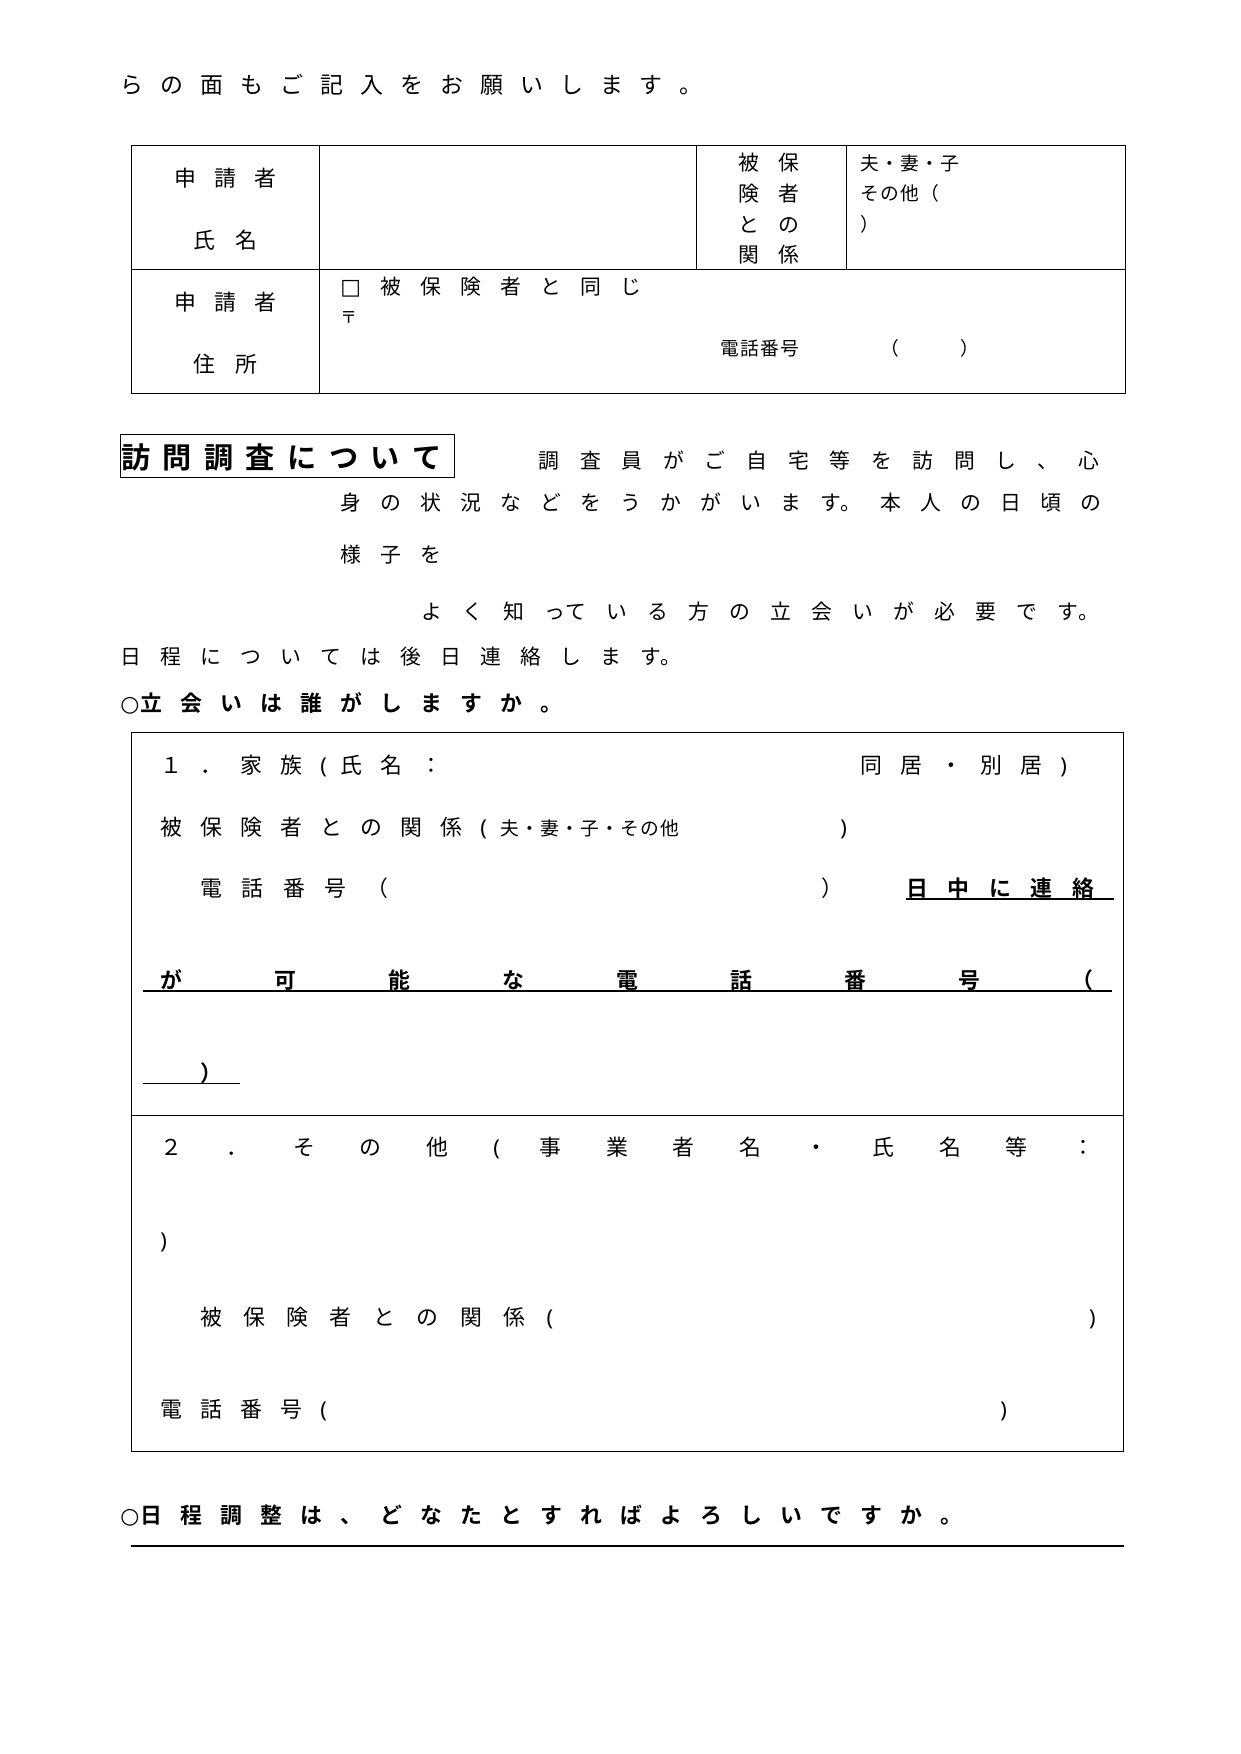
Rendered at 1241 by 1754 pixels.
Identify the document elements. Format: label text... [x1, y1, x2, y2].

table_header 申請者氏名 [132, 146, 319, 269]
table_cell 申請者住所 [132, 270, 319, 393]
table_cell □被保険者と同じ 〒 電話番号 （ ） [320, 270, 1125, 393]
text ○立会いは誰がしますか。 [120, 671, 1120, 732]
text 訪問調査について 調査員がご自宅等を訪問し、心身の状況などをうかがいます。本人の日頃の様子を [120, 425, 1120, 579]
table_header 夫・妻・子 その他（ ） [847, 146, 1125, 269]
table_cell ２．その他(事業者名・氏名等： ) 被保険者との関係( ) 電話番号( ) [132, 1116, 1123, 1451]
table_header 被保険者との関係 [697, 146, 846, 269]
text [120, 53, 1120, 114]
table_header [320, 146, 696, 269]
table_header １．家族(氏名： 同居・別居) 被保険者との関係(夫・妻・子・その他 ) 電話番号（ ） 日中に連絡が可能な電話番号（ ） [132, 733, 1123, 1114]
text よく知っている方の立会いが必要です。日程については後日連絡します。 [120, 579, 1120, 671]
text ○日程調整は、どなたとすればよろしいですか。 [120, 1483, 1120, 1544]
